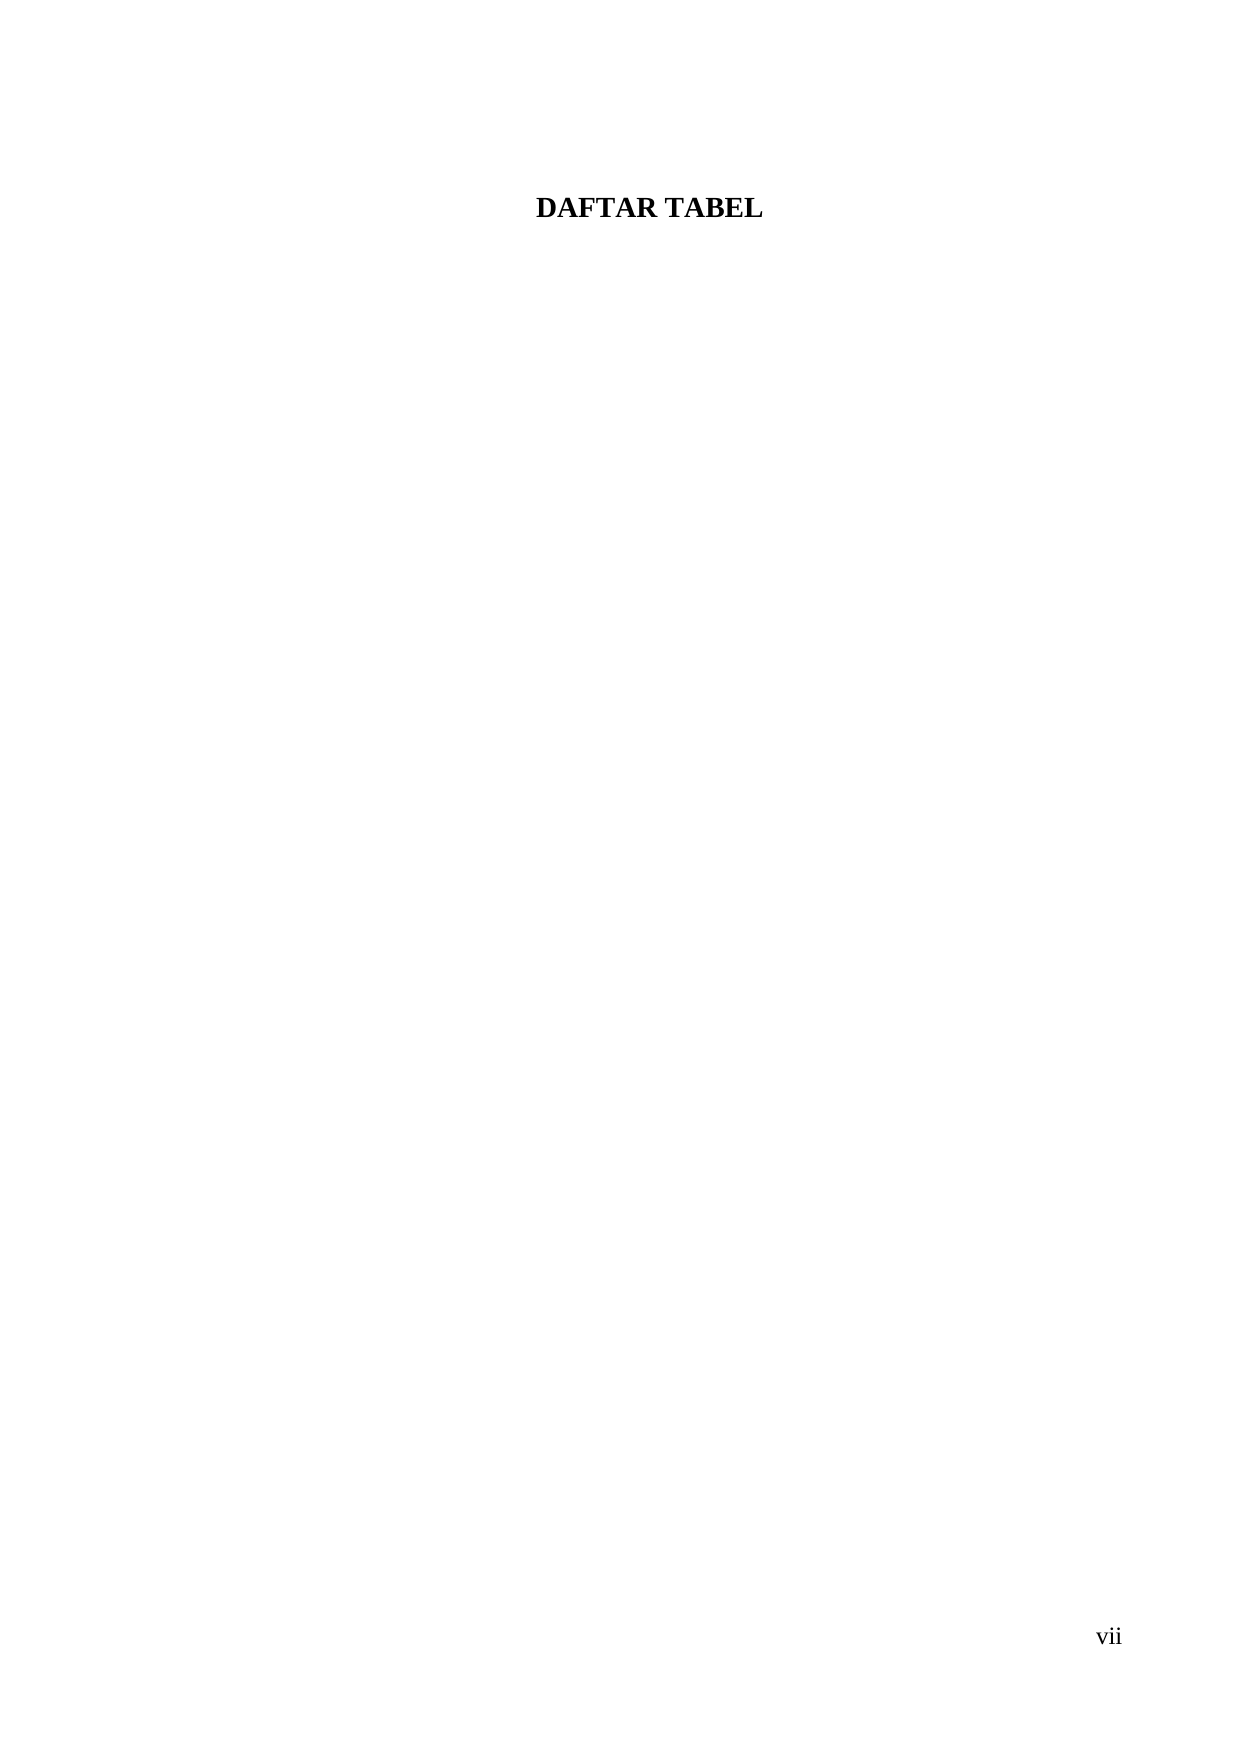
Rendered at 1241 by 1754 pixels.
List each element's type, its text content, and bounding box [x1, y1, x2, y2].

subtitle DAFTAR TABEL [177, 190, 1122, 223]
